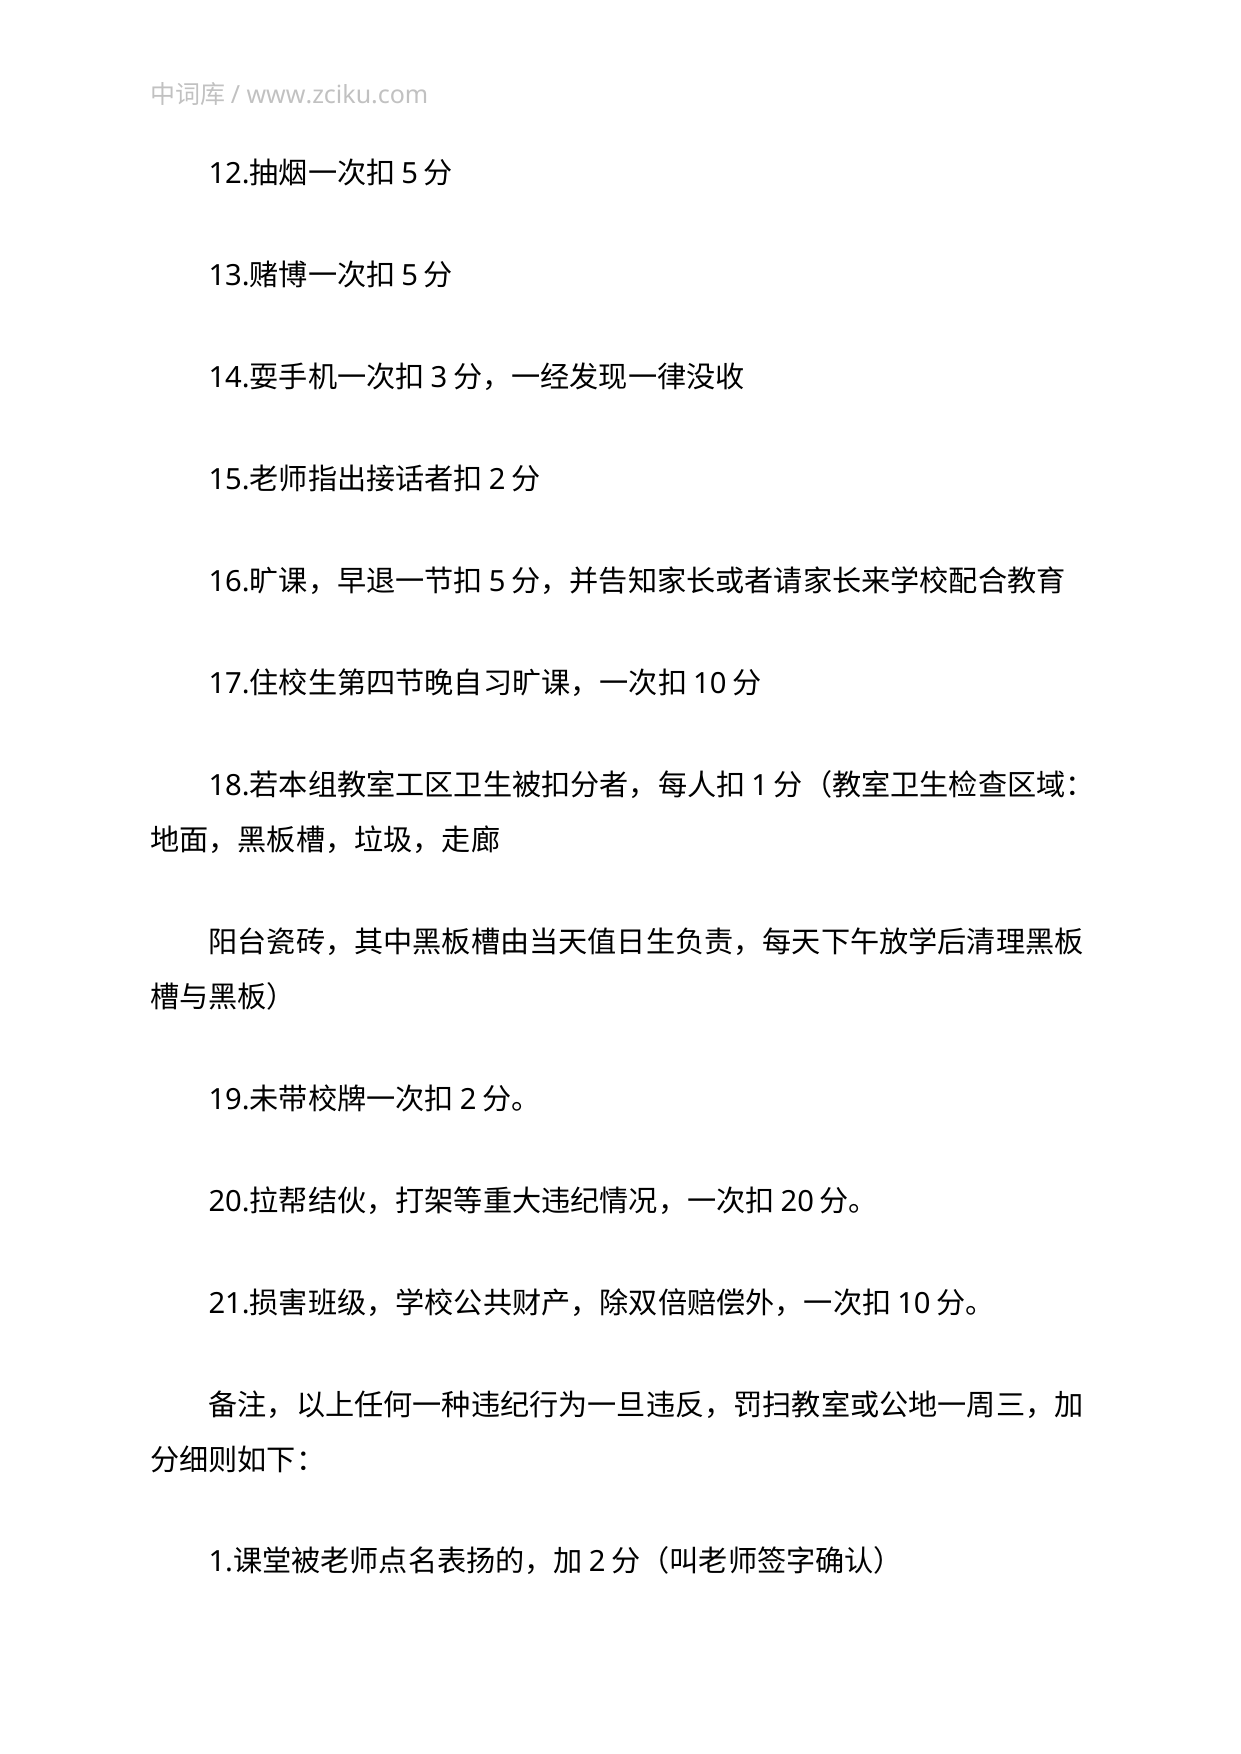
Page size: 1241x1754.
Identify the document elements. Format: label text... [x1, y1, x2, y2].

text 1.课堂被老师点名表扬的，加2分（叫老师签字确认） [150, 1538, 1090, 1580]
text 13.赌博一次扣5分 [150, 252, 1090, 294]
text 18.若本组教室工区卫生被扣分者，每人扣1分（教室卫生检查区域：地面，黑板槽，垃圾，走廊 [150, 762, 1090, 859]
text 备注，以上任何一种违纪行为一旦违反，罚扫教室或公地一周三，加分细则如下： [150, 1381, 1090, 1478]
text 17.住校生第四节晚自习旷课，一次扣10分 [150, 660, 1090, 702]
text 20.拉帮结伙，打架等重大违纪情况，一次扣20分。 [150, 1177, 1090, 1220]
text 14.耍手机一次扣3分，一经发现一律没收 [150, 354, 1090, 396]
text 16.旷课，早退一节扣5分，并告知家长或者请家长来学校配合教育 [150, 558, 1090, 600]
text 15.老师指出接话者扣2分 [150, 456, 1090, 498]
text 12.抽烟一次扣5分 [150, 150, 1090, 192]
text 19.未带校牌一次扣2分。 [150, 1075, 1090, 1118]
text 21.损害班级，学校公共财产，除双倍赔偿外，一次扣10分。 [150, 1279, 1090, 1322]
text 阳台瓷砖，其中黑板槽由当天值日生负责，每天下午放学后清理黑板槽与黑板） [150, 919, 1090, 1016]
